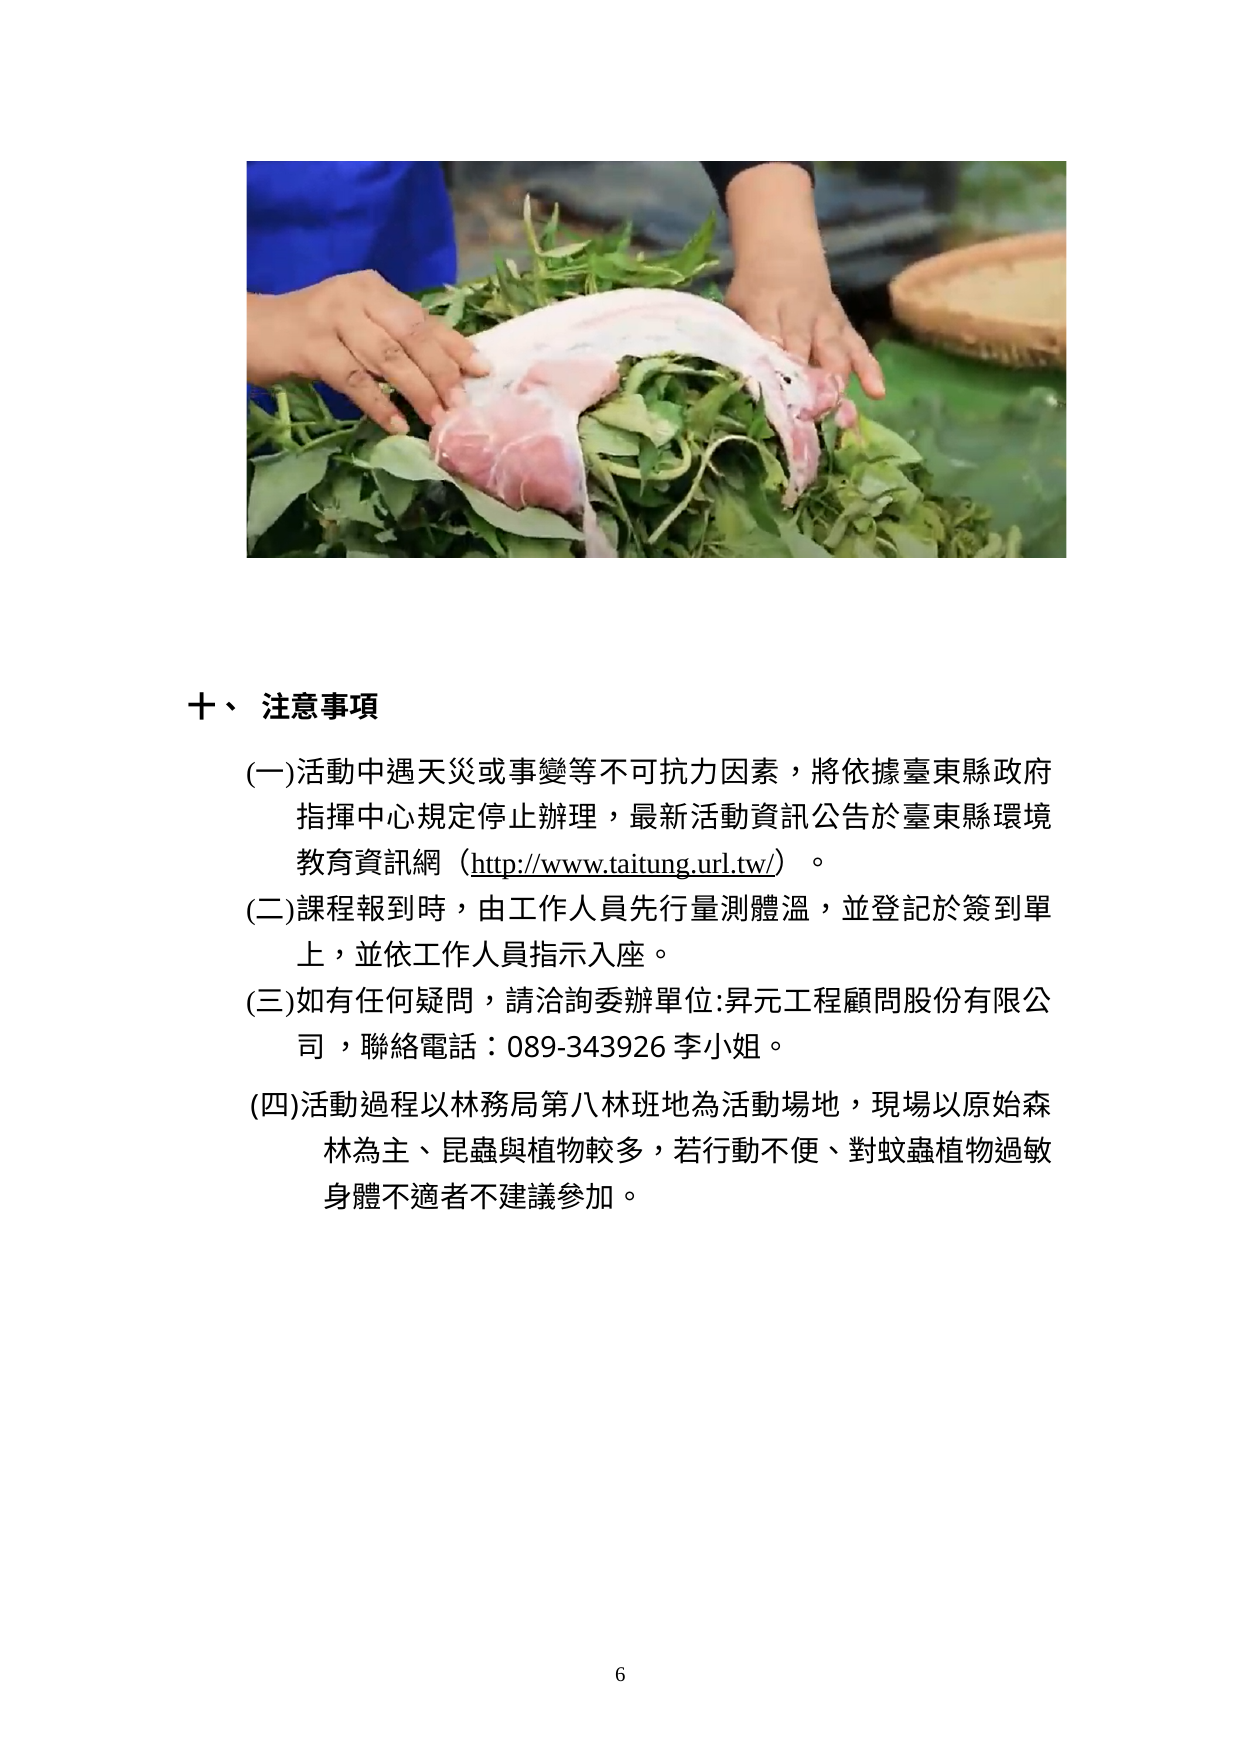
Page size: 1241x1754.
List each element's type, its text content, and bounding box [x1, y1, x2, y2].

list 如有任何疑問，請洽詢委辦單位:昇元工程顧問股份有限公司 ，聯絡電話：089-343926 李小姐。 [246, 974, 1053, 1066]
text (四)活動過程以林務局第八林班地為活動場地，現場以原始森林為主、昆蟲與植物較多，若行動不便、對蚊蟲植物過敏、身體不適者不建議參加。 [250, 1079, 1053, 1216]
picture [246, 161, 1067, 558]
list 課程報到時，由工作人員先行量測體溫，並登記於簽到單上，並依工作人員指示入座。 [246, 883, 1053, 974]
list 活動中遇天災或事變等不可抗力因素，將依據臺東縣政府指揮中心規定停止辦理，最新活動資訊公告於臺東縣環境教育資訊網（http://www.taitung.url.tw/）。 [246, 745, 1053, 883]
list 注意事項 [187, 681, 1053, 727]
